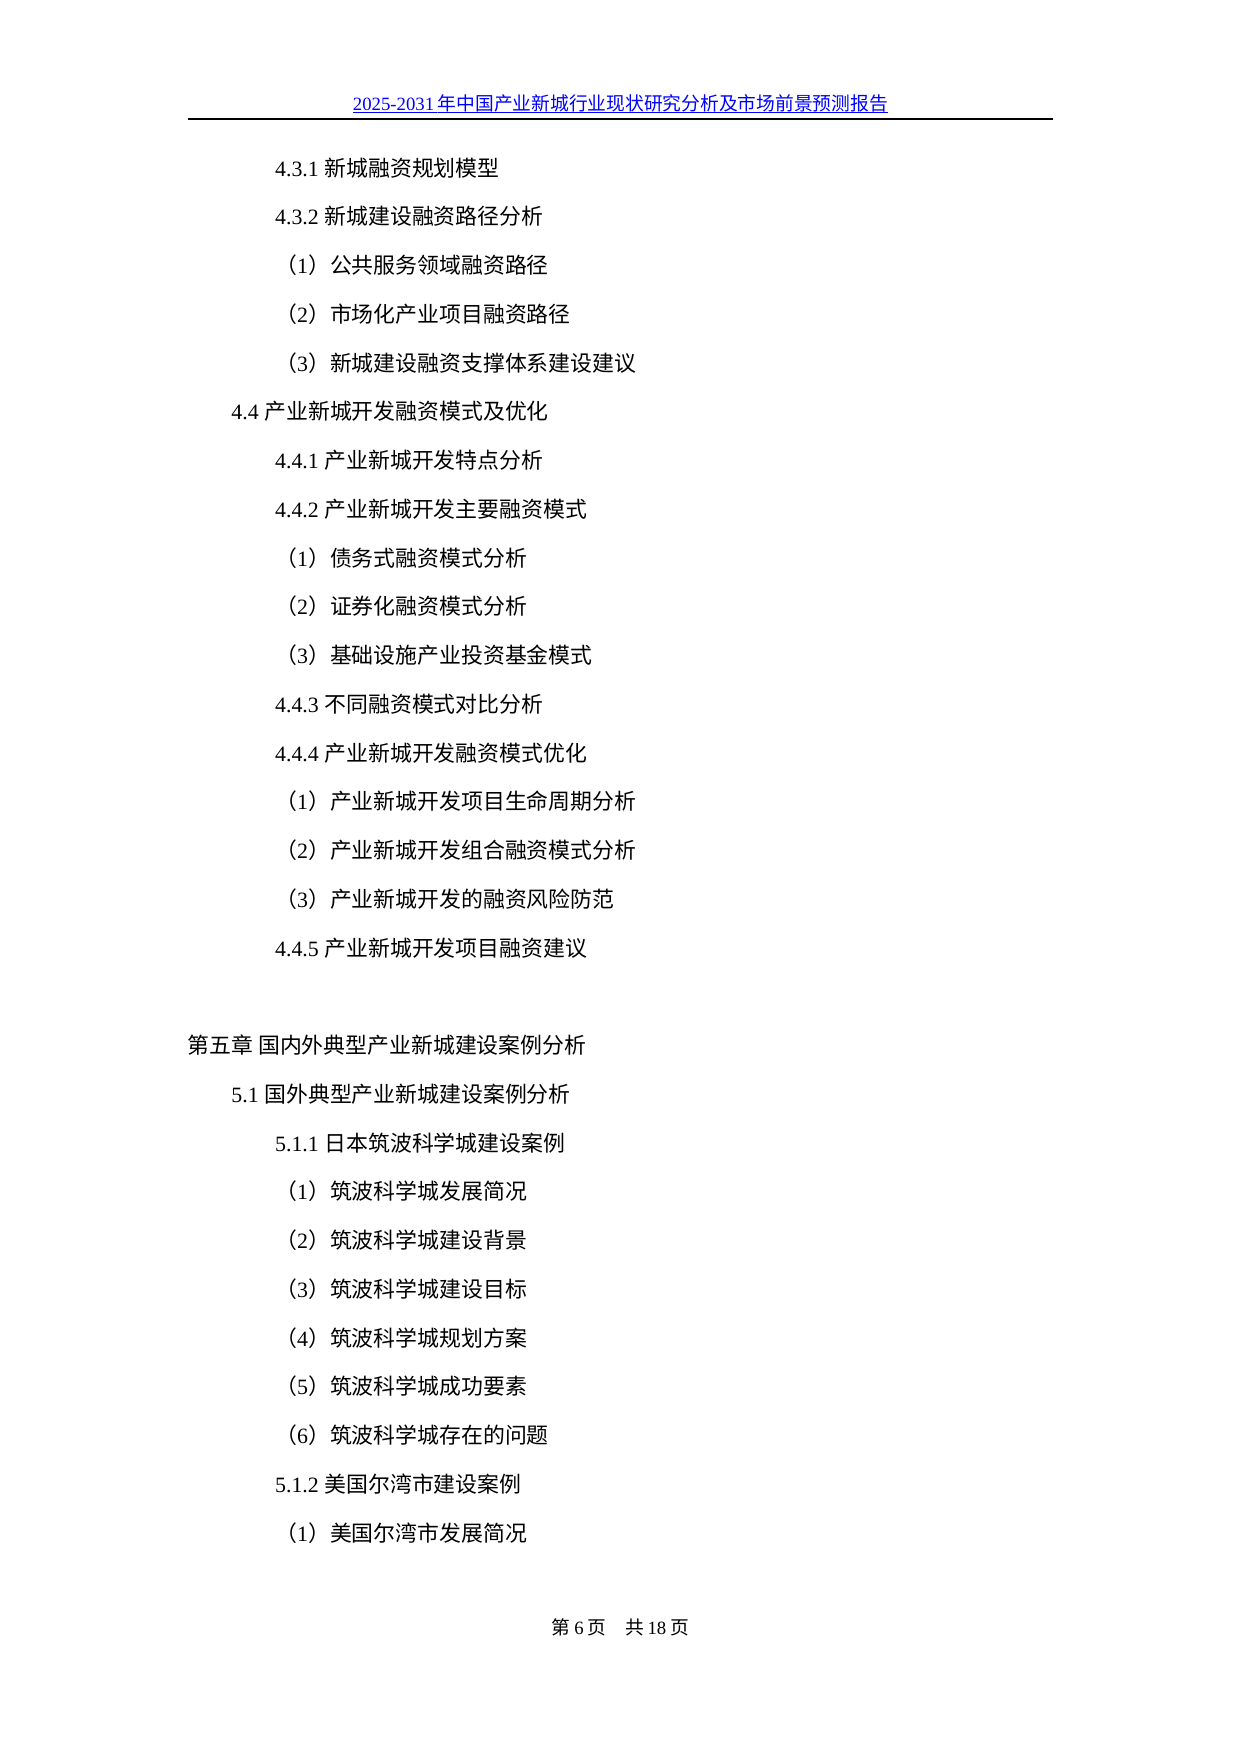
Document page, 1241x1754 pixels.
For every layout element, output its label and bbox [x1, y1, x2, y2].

text [187, 150, 1053, 1548]
